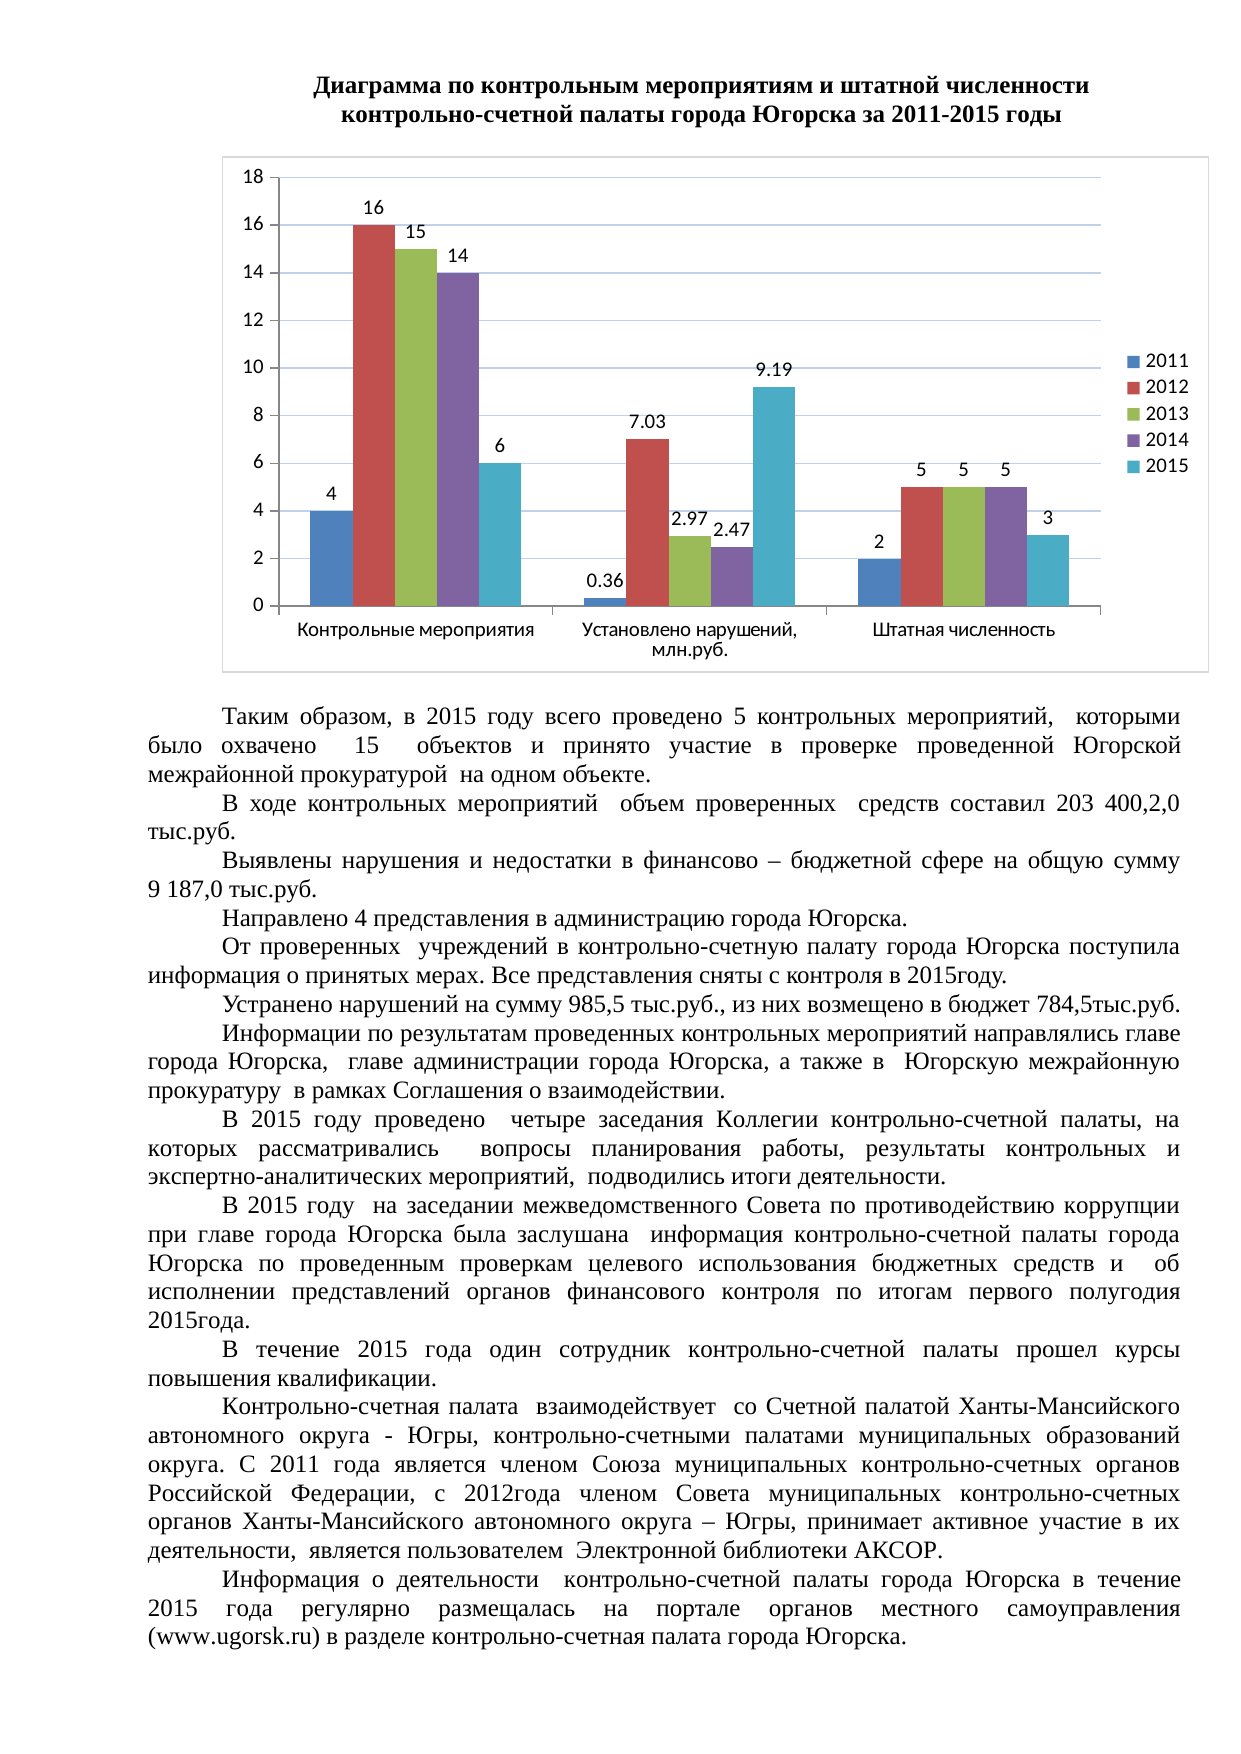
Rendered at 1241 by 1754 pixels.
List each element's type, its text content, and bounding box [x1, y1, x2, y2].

text В 2015 году проведено четыре заседания Коллегии контрольно-счетной палаты, на которых рассматривались вопросы планирования работы, результаты контрольных и экспертно-аналитических мероприятий, подводились итоги деятельности. [148, 1104, 1181, 1190]
text Информации по результатам проведенных контрольных мероприятий направлялись главе города Югорска, главе администрации города Югорска, а также в Югорскую межрайонную прокуратуру в рамках Соглашения о взаимодействии. [148, 1018, 1181, 1104]
text Устранено нарушений на сумму 985,5 тыс.руб., из них возмещено в бюджет 784,5тыс.руб. [148, 989, 1181, 1018]
text контрольно-счетной палаты города Югорска за 2011-2015 годы [148, 99, 1181, 128]
text Таким образом, в 2015 году всего проведено 5 контрольных мероприятий, которыми было охвачено 15 объектов и принято участие в проверке проведенной Югорской межрайонной прокуратурой на одном объекте. [148, 701, 1181, 788]
text Информация о деятельности контрольно-счетной палаты города Югорска в течение 2015 года регулярно размещалась на портале органов местного самоуправления (www.ugorsk.ru) в разделе контрольно-счетная палата города Югорска. [148, 1564, 1181, 1650]
text В 2015 году на заседании межведомственного Совета по противодействию коррупции при главе города Югорска была заслушана информация контрольно-счетной палаты города Югорска по проведенным проверкам целевого использования бюджетных средств и об исполнении представлений органов финансового контроля по итогам первого полугодия 2015года. [148, 1190, 1181, 1334]
text Контрольно-счетная палата взаимодействует со Счетной палатой Ханты-Мансийского автономного округа - Югры, контрольно-счетными палатами муниципальных образований округа. С 2011 года является членом Союза муниципальных контрольно-счетных органов Российской Федерации, с 2012года членом Совета муниципальных контрольно-счетных органов Ханты-Мансийского автономного округа – Югры, принимает активное участие в их деятельности, является пользователем Электронной библиотеки АКСОР. [148, 1391, 1181, 1564]
text Выявлены нарушения и недостатки в финансово – бюджетной сфере на общую сумму 9 187,0 тыс.руб. [148, 845, 1181, 903]
text Направлено 4 представления в администрацию города Югорска. [148, 903, 1181, 931]
text От проверенных учреждений в контрольно-счетную палату города Югорска поступила информация о принятых мерах. Все представления сняты с контроля в 2015году. [148, 931, 1181, 989]
text Диаграмма по контрольным мероприятиям и штатной численности [148, 70, 1181, 99]
text В ходе контрольных мероприятий объем проверенных средств составил 203 400,2,0 тыс.руб. [148, 788, 1181, 845]
text В течение 2015 года один сотрудник контрольно-счетной палаты прошел курсы повышения квалификации. [148, 1334, 1181, 1391]
